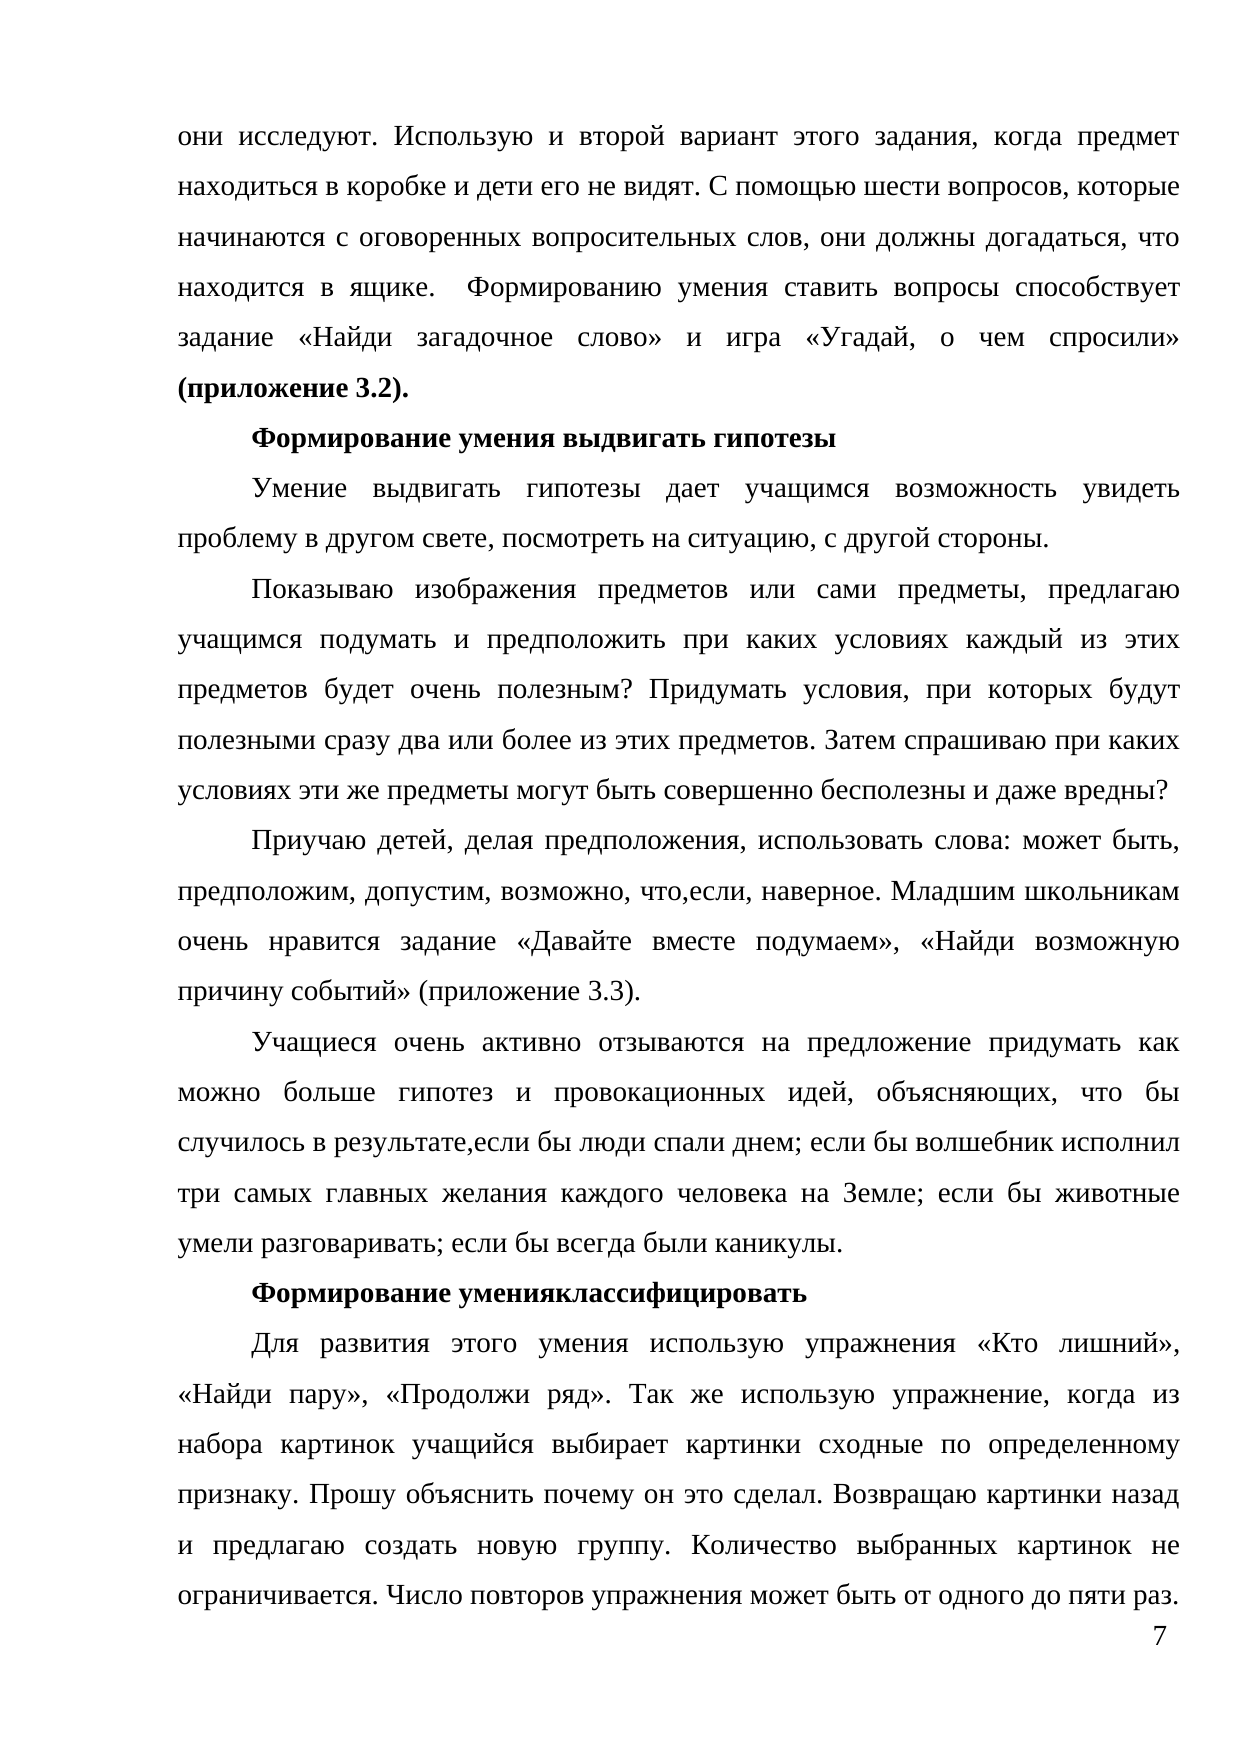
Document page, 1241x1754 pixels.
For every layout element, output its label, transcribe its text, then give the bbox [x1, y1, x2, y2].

text Приучаю детей, делая предположения, использовать слова: может быть, предположим, допустим, возможно, что,если, наверное. Младшим школьникам очень нравится задание «Давайте вместе подумаем», «Найди возможную причину событий» (приложение 3.3). [177, 822, 1181, 1007]
text Учащиеся очень активно отзываются на предложение придумать как можно больше гипотез и провокационных идей, объясняющих, что бы случилось в результате,если бы люди спали днем; если бы волшебник исполнил три самых главных желания каждого человека на Земле; если бы животные умели разговаривать; если бы всегда были каникулы. [177, 1024, 1181, 1258]
text Формирование умения выдвигать гипотезы [177, 420, 1181, 453]
text Для развития этого умения использую упражнения «Кто лишний», «Найди пару», «Продолжи ряд». Так же использую упражнение, когда из набора картинок учащийся выбирает картинки сходные по определенному признаку. Прошу объяснить почему он это сделал. Возвращаю картинки назад и предлагаю создать новую группу. Количество выбранных картинок не ограничивается. Число повторов упражнения может быть от одного до пяти раз. [177, 1326, 1181, 1611]
text Умение выдвигать гипотезы дает учащимся возможность увидеть проблему в другом свете, посмотреть на ситуацию, с другой стороны. [177, 470, 1181, 554]
text Показываю изображения предметов или сами предметы, предлагаю учащимся подумать и предположить при каких условиях каждый из этих предметов будет очень полезным? Придумать условия, при которых будут полезными сразу два или более из этих предметов. Затем спрашиваю при каких условиях эти же предметы могут быть совершенно бесполезны и даже вредны? [177, 571, 1181, 806]
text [177, 118, 1181, 403]
text Формирование уменияклассифицировать [177, 1275, 1181, 1309]
